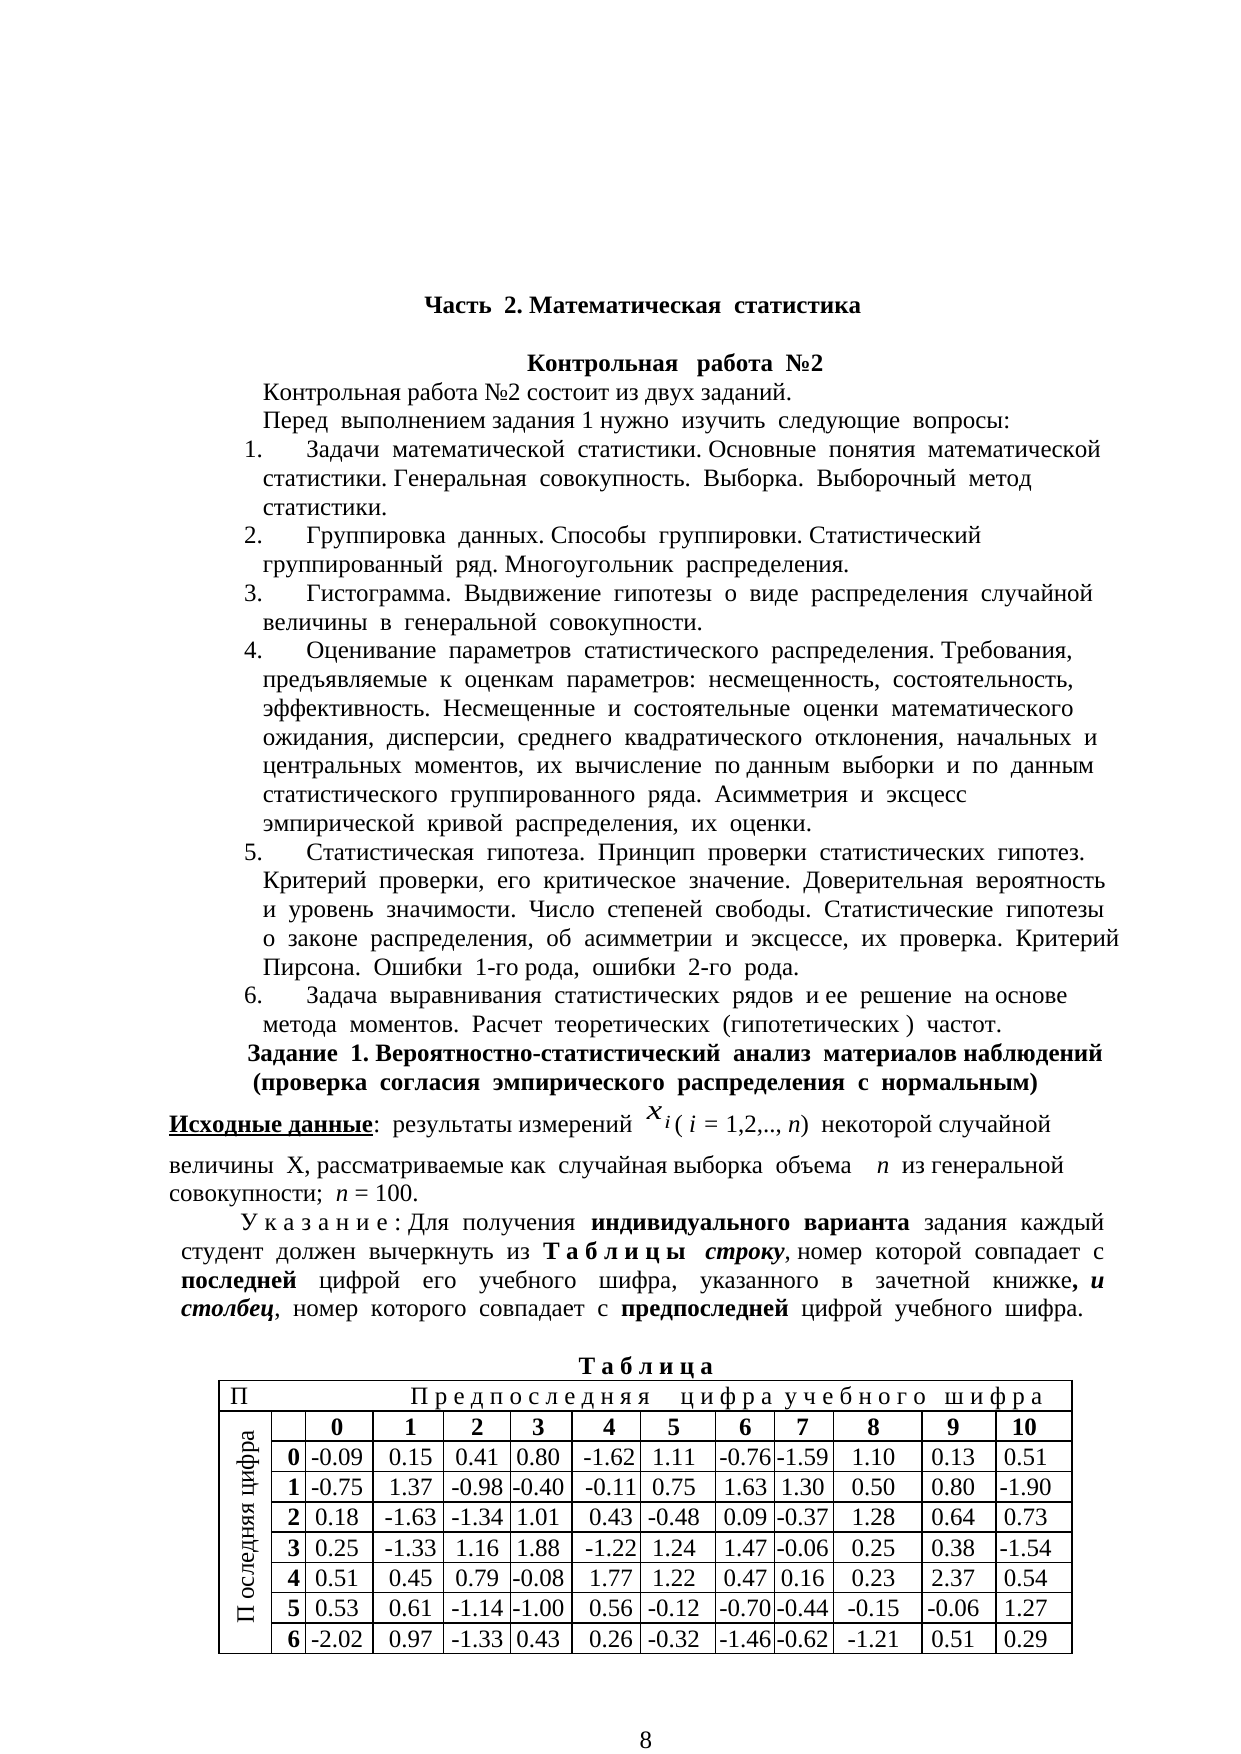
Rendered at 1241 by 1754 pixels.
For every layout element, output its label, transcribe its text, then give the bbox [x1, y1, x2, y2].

table_cell 0.43 [573, 1503, 640, 1531]
text Т а б л и ц а [169, 1351, 1122, 1380]
table_cell -0.15 [834, 1593, 921, 1622]
table_cell 0.80 [923, 1472, 995, 1501]
table_cell 0.64 [923, 1503, 995, 1531]
table_cell 0.47 [716, 1563, 774, 1592]
table_cell 0.16 [775, 1563, 833, 1592]
table_cell -0.62 [775, 1624, 833, 1652]
table_cell 7 [775, 1412, 833, 1440]
table_cell -0.06 [775, 1533, 833, 1562]
text Задание 1. Вероятностно-статистический анализ материалов наблюдений (проверка согласия эмпирического распределения с нормальным) [169, 1038, 1122, 1095]
list Оценивание параметров статистического распределения. Требования, предъявляемые к оценкам параметров: несмещенность, состоятельность, эффективность. Несмещенные и состоятельные оценки математического ожидания, дисперсии, среднего квадратического отклонения, начальных и центральных моментов, их вычисление по данным выборки и по данным статистического группированного ряда. Асимметрия и эксцесс эмпирической кривой распределения, их оценки. [244, 635, 1122, 837]
table_cell 1.88 [511, 1533, 571, 1562]
table_cell 0.25 [834, 1533, 921, 1562]
table_cell 10 [997, 1412, 1071, 1440]
table_cell 1.22 [641, 1563, 715, 1592]
table_cell -1.54 [997, 1533, 1071, 1562]
table_cell 5 [641, 1412, 715, 1440]
table_cell 4 [272, 1563, 305, 1592]
table_cell 1.63 [716, 1472, 774, 1501]
table_cell 0.51 [306, 1563, 372, 1592]
table_cell 1.37 [374, 1472, 443, 1501]
table_cell 0.53 [306, 1593, 372, 1622]
table_cell 0 [306, 1412, 372, 1440]
table_cell 0.97 [374, 1624, 443, 1652]
table_cell -0.12 [641, 1593, 715, 1622]
table_cell -1.63 [374, 1503, 443, 1531]
table_cell 1.47 [716, 1533, 774, 1562]
table_cell 0.41 [444, 1442, 510, 1471]
table_cell 2 [272, 1503, 305, 1531]
table_cell -0.75 [306, 1472, 372, 1501]
table_cell 0.80 [511, 1442, 571, 1471]
table_cell П оследняя цифра учебного шифра [220, 1412, 271, 1652]
table_cell 0.26 [573, 1624, 640, 1652]
table_cell 1.28 [834, 1503, 921, 1531]
table_cell 1 [272, 1472, 305, 1501]
table_cell 0.51 [997, 1442, 1071, 1471]
table_cell -1.90 [997, 1472, 1071, 1501]
table_cell -0.08 [511, 1563, 571, 1592]
table_header П П р е д п о с л е д н я я ц и ф р а у ч е б н о г о ш и ф р а [220, 1381, 1071, 1410]
table_cell 0.79 [444, 1563, 510, 1592]
table_cell 0.75 [641, 1472, 715, 1501]
table_cell 6 [716, 1412, 774, 1440]
table_cell -1.46 [716, 1624, 774, 1652]
table_cell 1.27 [997, 1593, 1071, 1622]
table_cell -0.76 [716, 1442, 774, 1471]
list Задачи математической статистики. Основные понятия математической статистики. Генеральная совокупность. Выборка. Выборочный метод статистики. [244, 434, 1122, 520]
table_cell -0.48 [641, 1503, 715, 1531]
list Задача выравнивания статистических рядов и ее решение на основе метода моментов. Расчет теоретических (гипотетических ) частот. [244, 980, 1122, 1038]
table_cell 0.25 [306, 1533, 372, 1562]
table_cell 1.10 [834, 1442, 921, 1471]
table_cell 3 [511, 1412, 571, 1440]
list Гистограмма. Выдвижение гипотезы о виде распределения случайной величины в генеральной совокупности. [244, 578, 1122, 635]
table_cell 0.18 [306, 1503, 372, 1531]
table_cell 0.56 [573, 1593, 640, 1622]
table_cell 0.73 [997, 1503, 1071, 1531]
table_cell -1.34 [444, 1503, 510, 1531]
table_cell -1.21 [834, 1624, 921, 1652]
text Перед выполнением задания 1 нужно изучить следующие вопросы: [263, 405, 1122, 434]
table_cell 1 [374, 1412, 443, 1440]
table_cell 0.29 [997, 1624, 1071, 1652]
text Контрольная работа №2 состоит из двух заданий. [169, 377, 1122, 405]
table_cell -1.14 [444, 1593, 510, 1622]
table_cell -0.40 [511, 1472, 571, 1501]
table_cell -0.32 [641, 1624, 715, 1652]
table_cell 0.61 [374, 1593, 443, 1622]
table_cell 0.51 [923, 1624, 995, 1652]
list Статистическая гипотеза. Принцип проверки статистических гипотез. Критерий проверки, его критическое значение. Доверительная вероятность и уровень значимости. Число степеней свободы. Статистические гипотезы о законе распределения, об асимметрии и эксцессе, их проверка. Критерий Пирсона. Ошибки 1-го рода, ошибки 2-го рода. [244, 837, 1122, 980]
table_cell 5 [272, 1593, 305, 1622]
table_cell 0.15 [374, 1442, 443, 1471]
text Контрольная работа №2 [169, 348, 1122, 377]
table_cell 0.38 [923, 1533, 995, 1562]
table_cell 0.09 [716, 1503, 774, 1531]
table_cell [272, 1412, 305, 1440]
table_cell 2.37 [923, 1563, 995, 1592]
table_cell 0.23 [834, 1563, 921, 1592]
table_cell -1.33 [374, 1533, 443, 1562]
table_cell 1.11 [641, 1442, 715, 1471]
table_cell 0 [272, 1442, 305, 1471]
table_cell 1.24 [641, 1533, 715, 1562]
table_cell 8 [834, 1412, 921, 1440]
table_cell 0.50 [834, 1472, 921, 1501]
table_cell 0.43 [511, 1624, 571, 1652]
table_cell 2 [444, 1412, 510, 1440]
table_cell 1.30 [775, 1472, 833, 1501]
table_cell -0.44 [775, 1593, 833, 1622]
table_cell -1.00 [511, 1593, 571, 1622]
table_cell -0.09 [306, 1442, 372, 1471]
table_cell -1.59 [775, 1442, 833, 1471]
text У к а з а н и е : Для получения индивидуального варианта задания каждый студент должен вычеркнуть из Т а б л и ц ы строку, номер которой совпадает с последней цифрой его учебного шифра, указанного в зачетной книжке, и столбец, номер которого совпадает с предпоследней цифрой учебного шифра. [181, 1207, 1104, 1322]
table_cell 0.54 [997, 1563, 1071, 1592]
table_cell 1.01 [511, 1503, 571, 1531]
table_cell 6 [272, 1624, 305, 1652]
list Группировка данных. Способы группировки. Статистический группированный ряд. Многоугольник распределения. [244, 520, 1122, 578]
table_cell 4 [573, 1412, 640, 1440]
table_cell 0.45 [374, 1563, 443, 1592]
table_cell -0.70 [716, 1593, 774, 1622]
text Исходные данные: результаты измерений ( i = 1,2,.., n) некоторой случайной величины Х, рассматриваемые как случайная выборка объема n из генеральной совокупности; n = 100. [169, 1095, 1122, 1207]
table_cell -0.06 [923, 1593, 995, 1622]
table_cell -1.62 [573, 1442, 640, 1471]
table_cell -1.22 [573, 1533, 640, 1562]
table_cell 1.77 [573, 1563, 640, 1592]
table_cell 1.16 [444, 1533, 510, 1562]
table_cell 3 [272, 1533, 305, 1562]
table_cell 9 [923, 1412, 995, 1440]
table_cell -0.37 [775, 1503, 833, 1531]
table_cell 0.13 [923, 1442, 995, 1471]
table_cell -2.02 [306, 1624, 372, 1652]
table_cell -1.33 [444, 1624, 510, 1652]
subtitle Часть 2. Математическая статистика [181, 290, 1104, 319]
table_cell -0.98 [444, 1472, 510, 1501]
table_cell -0.11 [573, 1472, 640, 1501]
